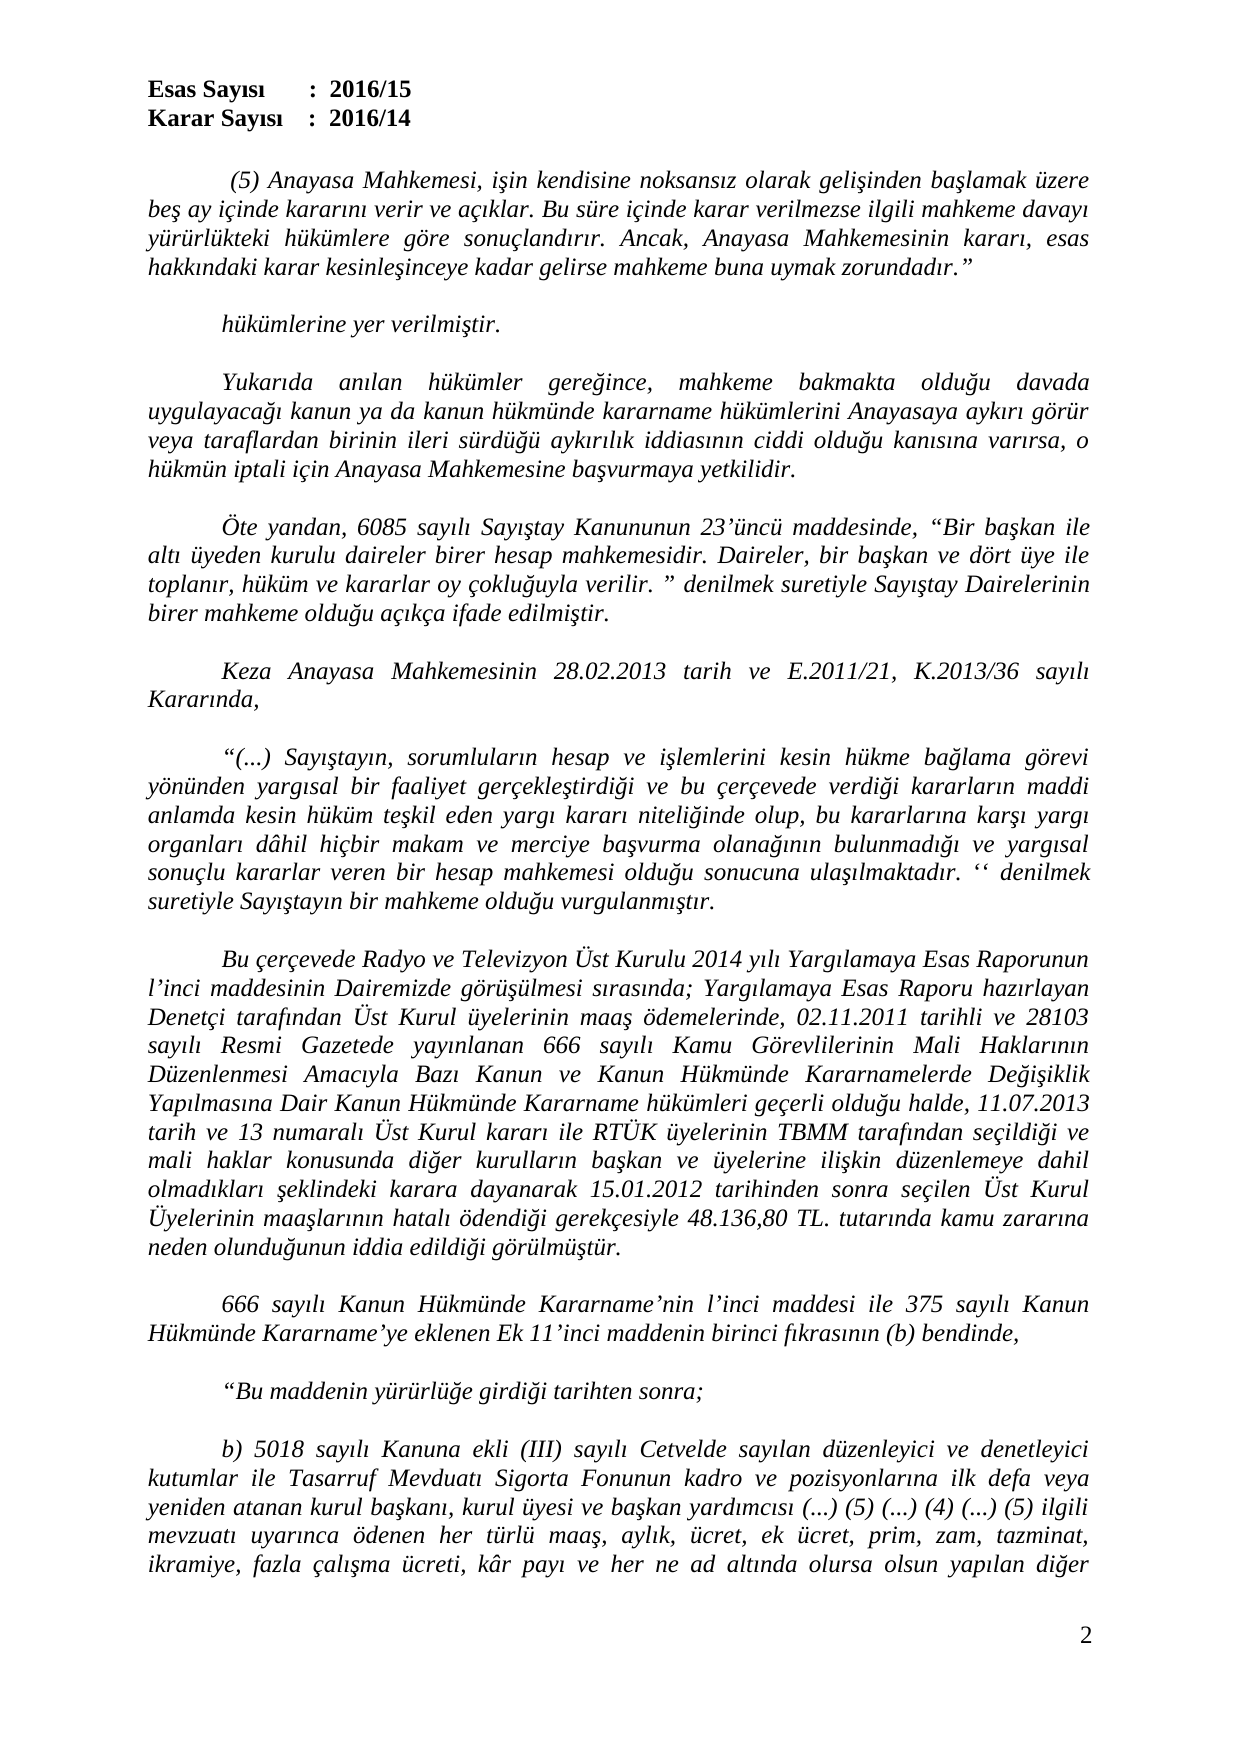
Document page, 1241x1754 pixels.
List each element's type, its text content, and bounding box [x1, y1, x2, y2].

text hükümlerine yer verilmiştir. [148, 309, 1093, 338]
text Öte yandan, 6085 sayılı Sayıştay Kanununun 23’üncü maddesinde, “Bir başkan ile altı üyeden kurulu daireler birer hesap mahkemesidir. Daireler, bir başkan ve dört üye ile toplanır, hüküm ve kararlar oy çokluğuyla verilir. ” denilmek suretiyle Sayıştay Dairelerinin birer mahkeme olduğu açıkça ifade edilmiştir. [148, 512, 1093, 627]
text Yukarıda anılan hükümler gereğince, mahkeme bakmakta olduğu davada uygulayacağı kanun ya da kanun hükmünde kararname hükümlerini Anayasaya aykırı görür veya taraflardan birinin ileri sürdüğü aykırılık iddiasının ciddi olduğu kanısına varırsa, o hükmün iptali için Anayasa Mahkemesine başvurmaya yetkilidir. [148, 367, 1093, 482]
text “(...) Sayıştayın, sorumluların hesap ve işlemlerini kesin hükme bağlama görevi yönünden yargısal bir faaliyet gerçekleştirdiği ve bu çerçevede verdiği kararların maddi anlamda kesin hüküm teşkil eden yargı kararı niteliğinde olup, bu kararlarına karşı yargı organları dâhil hiçbir makam ve merciye başvurma olanağının bulunmadığı ve yargısal sonuçlu kararlar veren bir hesap mahkemesi olduğu sonucuna ulaşılmaktadır. ‘‘ denilmek suretiyle Sayıştayın bir mahkeme olduğu vurgulanmıştır. [148, 742, 1093, 915]
text (5) Anayasa Mahkemesi, işin kendisine noksansız olarak gelişinden başlamak üzere beş ay içinde kararını verir ve açıklar. Bu süre içinde karar verilmezse ilgili mahkeme davayı yürürlükteki hükümlere göre sonuçlandırır. Ancak, Anayasa Mahkemesinin kararı, esas hakkındaki karar kesinleşinceye kadar gelirse mahkeme buna uymak zorundadır.” [148, 165, 1093, 280]
text 666 sayılı Kanun Hükmünde Kararname’nin l’inci maddesi ile 375 sayılı Kanun Hükmünde Kararname’ye eklenen Ek 11’inci maddenin birinci fıkrasının (b) bendinde, [148, 1289, 1093, 1347]
text Bu çerçevede Radyo ve Televizyon Üst Kurulu 2014 yılı Yargılamaya Esas Raporunun l’inci maddesinin Dairemizde görüşülmesi sırasında; Yargılamaya Esas Raporu hazırlayan Denetçi tarafından Üst Kurul üyelerinin maaş ödemelerinde, 02.11.2011 tarihli ve 28103 sayılı Resmi Gazetede yayınlanan 666 sayılı Kamu Görevlilerinin Mali Haklarının Düzenlenmesi Amacıyla Bazı Kanun ve Kanun Hükmünde Kararnamelerde Değişiklik Yapılmasına Dair Kanun Hükmünde Kararname hükümleri geçerli olduğu halde, 11.07.2013 tarih ve 13 numaralı Üst Kurul kararı ile RTÜK üyelerinin TBMM tarafından seçildiği ve mali haklar konusunda diğer kurulların başkan ve üyelerine ilişkin düzenlemeye dahil olmadıkları şeklindeki karara dayanarak 15.01.2012 tarihinden sonra seçilen Üst Kurul Üyelerinin maaşlarının hatalı ödendiği gerekçesiyle 48.136,80 TL. tutarında kamu zararına neden olunduğunun iddia edildiği görülmüştür. [148, 944, 1093, 1260]
text Keza Anayasa Mahkemesinin 28.02.2013 tarih ve E.2011/21, K.2013/36 sayılı Kararında, [148, 656, 1093, 713]
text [148, 1434, 1093, 1578]
text “Bu maddenin yürürlüğe girdiği tarihten sonra; [148, 1376, 1093, 1405]
